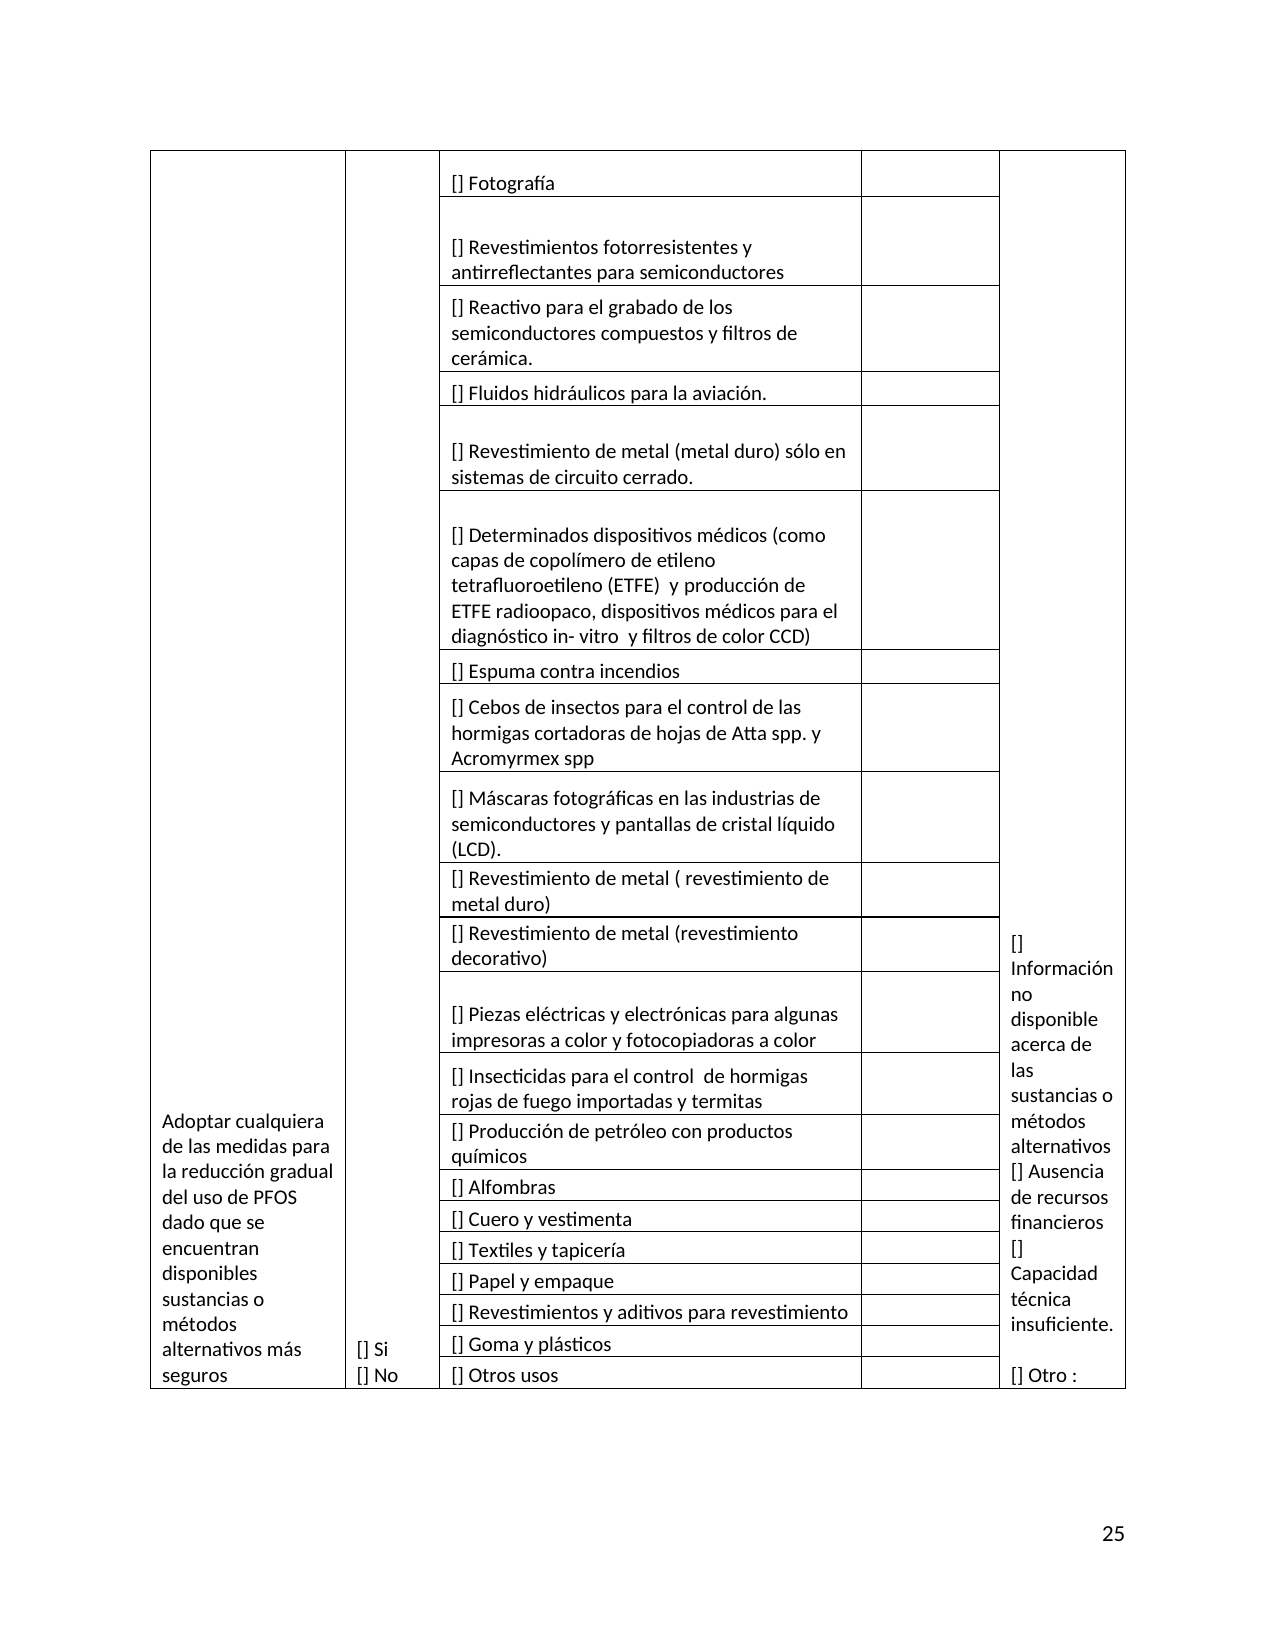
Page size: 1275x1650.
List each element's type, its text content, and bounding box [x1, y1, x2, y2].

table_cell [862, 1053, 999, 1114]
table_cell [] Revestimientos y aditivos para revestimiento [440, 1295, 861, 1325]
table_cell [] Fluidos hidráulicos para la aviación. [440, 372, 861, 405]
table_cell [] Cuero y vestimenta [440, 1201, 861, 1231]
table_cell [862, 1170, 999, 1200]
table_cell [862, 684, 999, 771]
table_cell Adoptar cualquiera de las medidas para la reducción gradual del uso de PFOS dado que se encuentran disponibles sustancias o métodos alternativos más seguros [151, 151, 345, 1387]
table_cell [862, 650, 999, 683]
table_cell [] Producción de petróleo con productos químicos [440, 1115, 861, 1169]
table_cell [] Revestimiento de metal ( revestimiento de metal duro) [440, 863, 861, 916]
table_cell [862, 1357, 999, 1387]
table_cell [] Piezas eléctricas y electrónicas para algunas impresoras a color y fotocopiadoras a color [440, 972, 861, 1052]
table_cell [] Papel y empaque [440, 1264, 861, 1294]
table_cell [] Fotografía [440, 151, 861, 196]
table_cell [] Máscaras fotográficas en las industrias de semiconductores y pantallas de cristal líquido (LCD). [440, 772, 861, 862]
table_cell [] Goma y plásticos [440, 1326, 861, 1356]
table_cell [] Reactivo para el grabado de los semiconductores compuestos y filtros de cerámica. [440, 286, 861, 371]
table_cell [] Otros usos [440, 1357, 861, 1387]
table_cell [862, 406, 999, 489]
table_cell [] Revestimiento de metal (metal duro) sólo en sistemas de circuito cerrado. [440, 406, 861, 489]
table_cell [862, 863, 999, 916]
table_cell [862, 197, 999, 285]
table_cell [862, 1115, 999, 1169]
table_cell [862, 286, 999, 371]
table_cell [] Revestimiento de metal (revestimiento decorativo) [440, 918, 861, 971]
table_cell [] Si [] No [346, 151, 439, 1387]
table_cell [] Insecticidas para el control de hormigas rojas de fuego importadas y termitas [440, 1053, 861, 1114]
table_cell [] Alfombras [440, 1170, 861, 1200]
table_cell [] Determinados dispositivos médicos (como capas de copolímero de etileno tetrafluoroetileno (ETFE) y producción de ETFE radioopaco, dispositivos médicos para el diagnóstico in- vitro y filtros de color CCD) [440, 491, 861, 649]
table_cell [862, 1295, 999, 1325]
table_cell [862, 772, 999, 862]
table_cell [] Textiles y tapicería [440, 1232, 861, 1262]
table_cell [862, 151, 999, 196]
table_cell [862, 1232, 999, 1262]
table_cell [862, 972, 999, 1052]
table_cell [] Espuma contra incendios [440, 650, 861, 683]
table_cell [] Información no disponible acerca de las sustancias o métodos alternativos [] Ausencia de recursos financieros [] Capacidad técnica insuficiente. [] Otro : [1000, 151, 1125, 1387]
table_cell [862, 372, 999, 405]
table_cell [862, 1201, 999, 1231]
table_cell [862, 1326, 999, 1356]
table_cell [] Revestimientos fotorresistentes y antirreflectantes para semiconductores [440, 197, 861, 285]
table_cell [862, 491, 999, 649]
table_cell [] Cebos de insectos para el control de las hormigas cortadoras de hojas de Atta spp. y Acromyrmex spp [440, 684, 861, 771]
table_cell [862, 1264, 999, 1294]
table_cell [862, 918, 999, 971]
